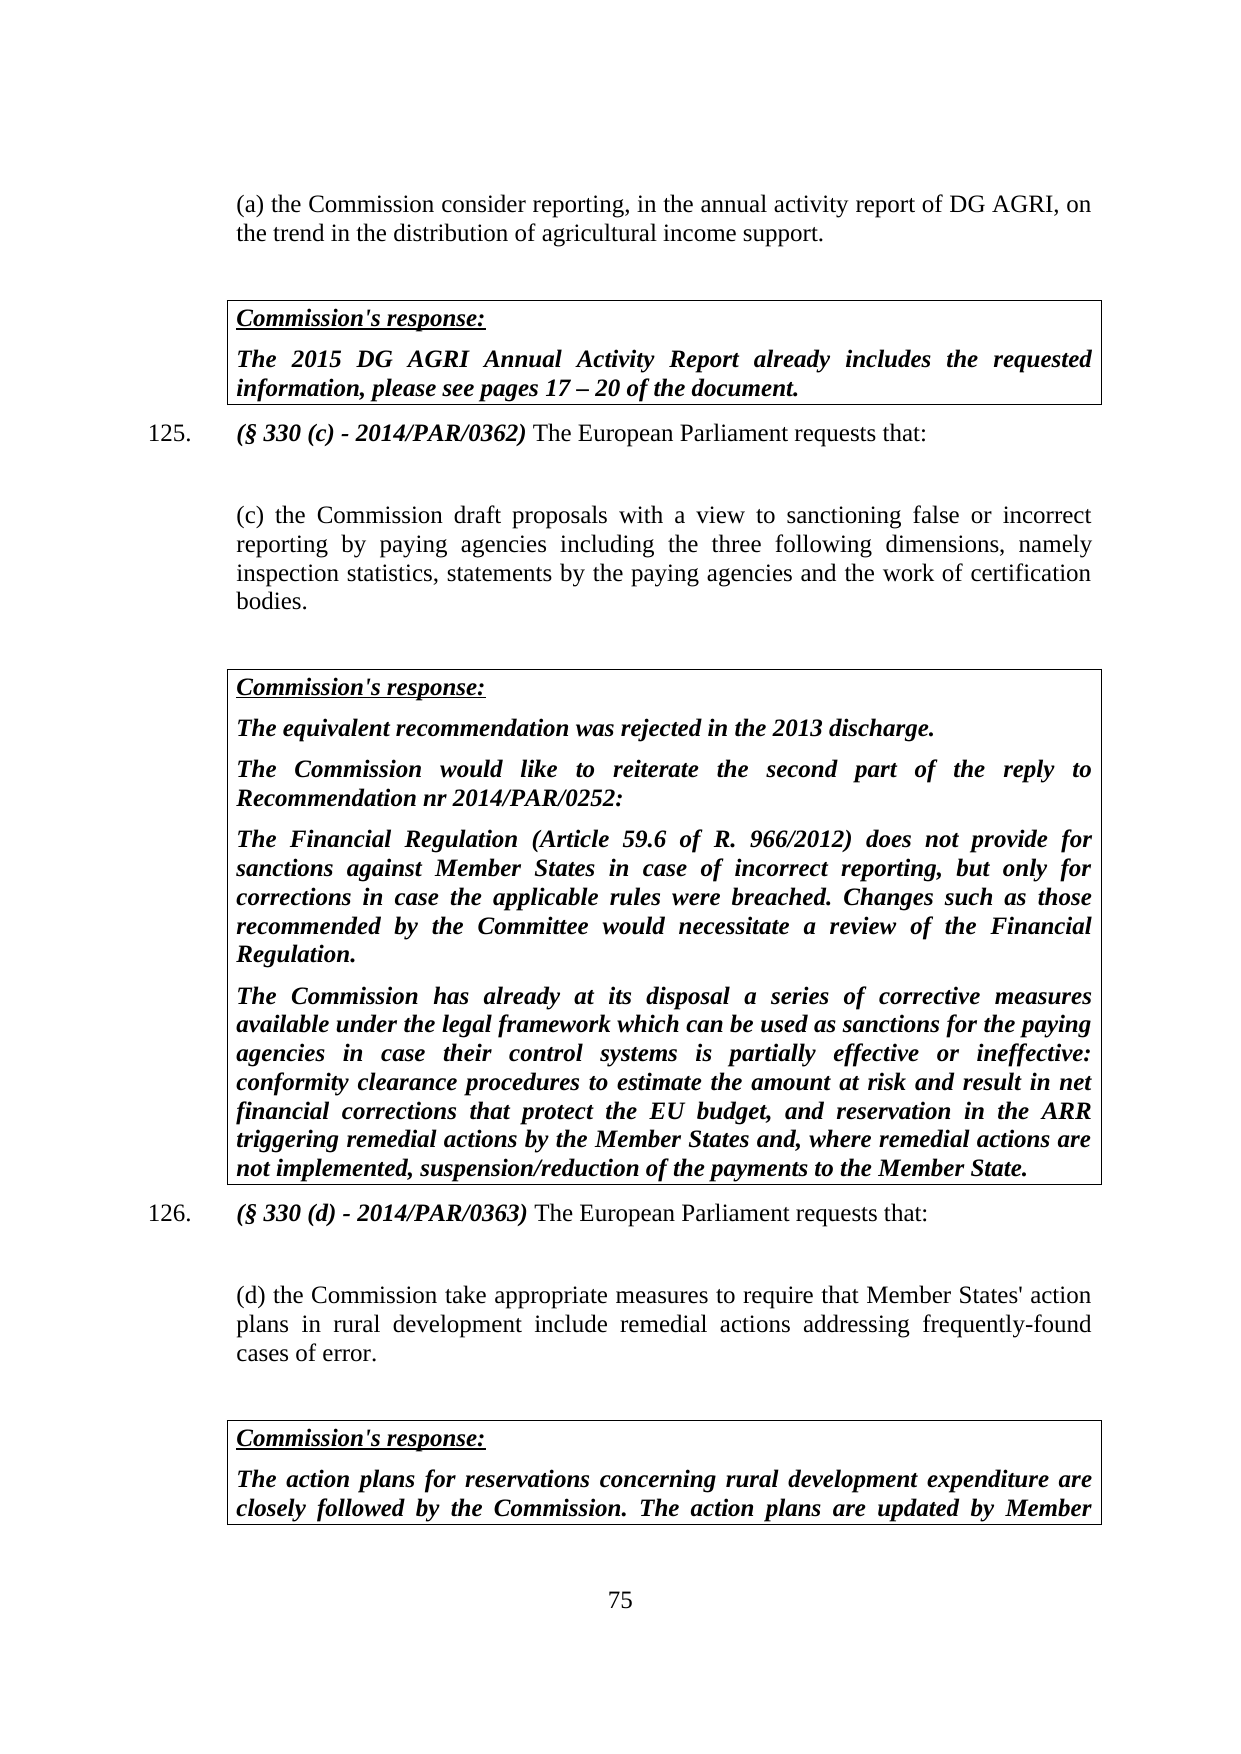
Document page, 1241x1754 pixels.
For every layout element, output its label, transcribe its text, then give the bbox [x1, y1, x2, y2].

text The Commission has already at its disposal a series of corrective measures available under the legal framework which can be used as sanctions for the paying agencies in case their control systems is partially effective or ineffective: conformity clearance procedures to estimate the amount at risk and result in net financial corrections that protect the EU budget, and reservation in the ARR triggering remedial actions by the Member States and, where remedial actions are not implemented, suspension/reduction of the payments to the Member State. [228, 978, 1101, 1184]
text (d) the Commission take appropriate measures to require that Member States' action plans in rural development include remedial actions addressing frequently-found cases of error. [148, 1280, 1093, 1366]
text Commission's response: [228, 301, 1101, 332]
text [228, 1461, 1101, 1524]
text Commission's response: [228, 670, 1101, 701]
text 125. (§ 330 (c) - 2014/PAR/0362) The European Parliament requests that: [148, 418, 1093, 446]
text Commission's response: [228, 1421, 1101, 1452]
text The equivalent recommendation was rejected in the 2013 discharge. [228, 710, 1101, 742]
text The Financial Regulation (Article 59.6 of R. 966/2012) does not provide for sanctions against Member States in case of incorrect reporting, but only for corrections in case the applicable rules were breached. Changes such as those recommended by the Committee would necessitate a review of the Financial Regulation. [228, 821, 1101, 968]
text The Commission would like to reiterate the second part of the reply to Recommendation nr 2014/PAR/0252: [228, 751, 1101, 812]
text The 2015 DG AGRI Annual Activity Report already includes the requested information, please see pages 17 – 20 of the document. [228, 341, 1101, 404]
text 126. (§ 330 (d) - 2014/PAR/0363) The European Parliament requests that: [148, 1198, 1093, 1226]
text (c) the Commission draft proposals with a view to sanctioning false or incorrect reporting by paying agencies including the three following dimensions, namely inspection statistics, statements by the paying agencies and the work of certification bodies. [148, 500, 1093, 615]
text (a) the Commission consider reporting, in the annual activity report of DG AGRI, on the trend in the distribution of agricultural income support. [148, 189, 1093, 246]
